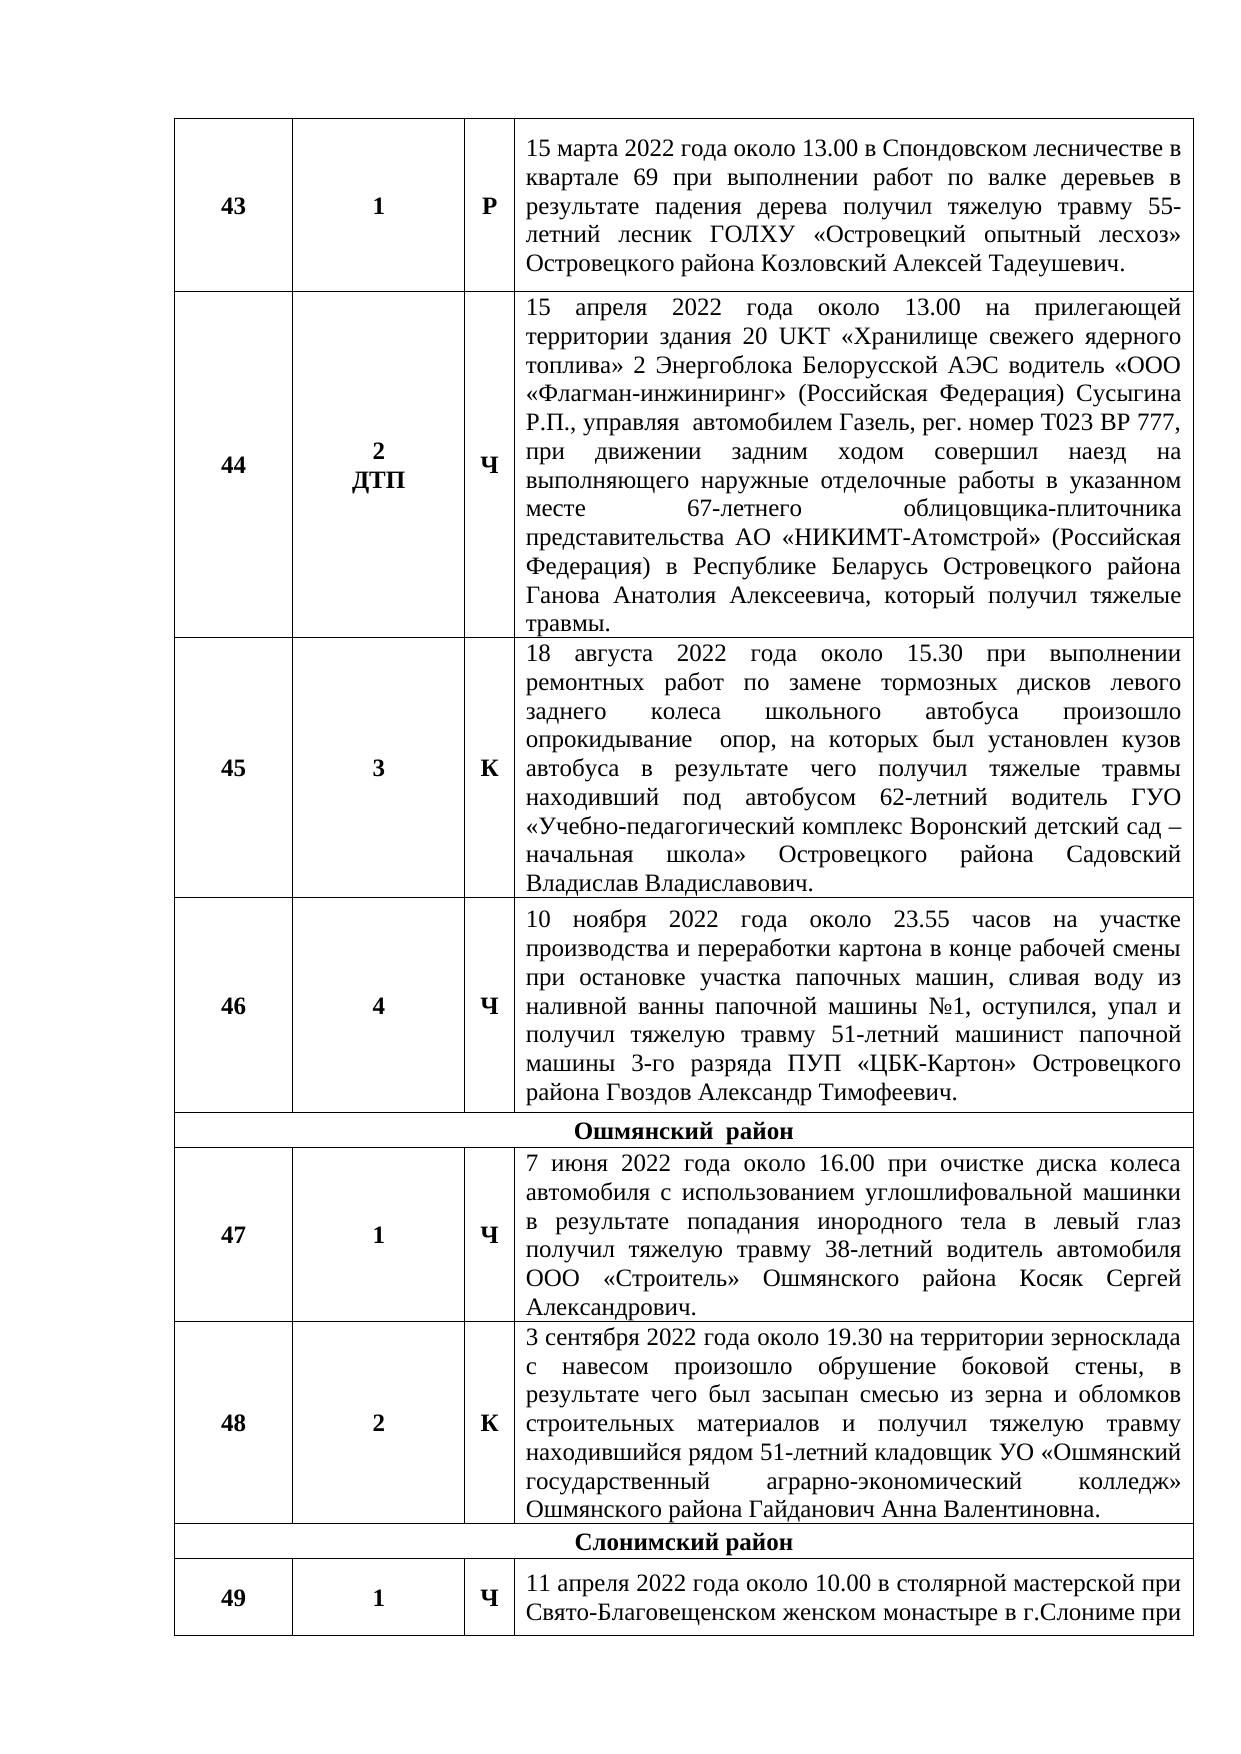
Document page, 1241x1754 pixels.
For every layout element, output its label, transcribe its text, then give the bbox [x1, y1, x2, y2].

table_cell 10 ноября 2022 года около 23.55 часов на участке производства и переработки картона в конце рабочей смены при остановке участка папочных машин, сливая воду из наливной ванны папочной машины №1, оступился, упал и получил тяжелую травму 51-летний машинист папочной машины 3-го разряда ПУП «ЦБК-Картон» Островецкого района Гвоздов Александр Тимофеевич. [515, 898, 1193, 1112]
table_cell 15 апреля 2022 года около 13.00 на прилегающей территории здания 20 UKT «Хранилище свежего ядерного топлива» 2 Энергоблока Белорусской АЭС водитель «ООО «Флагман-инжиниринг» (Российская Федерация) Сусыгина Р.П., управляя автомобилем Газель, рег. номер Т023 ВР 777, при движении задним ходом совершил наезд на выполняющего наружные отделочные работы в указанном месте 67-летнего облицовщика-плиточника представительства АО «НИКИМТ-Атомстрой» (Российская Федерация) в Республике Беларусь Островецкого района Ганова Анатолия Алексеевича, который получил тяжелые травмы. [515, 292, 1193, 637]
table_cell 44 [175, 292, 292, 637]
table_cell 48 [175, 1322, 292, 1523]
table_cell 1 [293, 1559, 464, 1635]
table_cell 43 [175, 119, 292, 291]
table_cell 7 июня 2022 года около 16.00 при очистке диска колеса автомобиля с использованием углошлифовальной машинки в результате попадания инородного тела в левый глаз получил тяжелую травму 38-летний водитель автомобиля ООО «Строитель» Ошмянского района Косяк Сергей Александрович. [515, 1148, 1193, 1321]
table_cell К [465, 638, 514, 897]
table_cell 3 [293, 638, 464, 897]
table_cell Ч [465, 1559, 514, 1635]
table_cell Ч [465, 292, 514, 637]
table_cell Ошмянский район [175, 1113, 1193, 1147]
table_cell 1 [293, 1148, 464, 1321]
table_cell 2 ДТП [293, 292, 464, 637]
table_cell Ч [465, 1148, 514, 1321]
table_cell 4 [293, 898, 464, 1112]
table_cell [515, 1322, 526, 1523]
table_cell 49 [175, 1559, 292, 1635]
table_cell Слонимский район [175, 1524, 1193, 1558]
table_cell 46 [175, 898, 292, 1112]
table_cell 18 августа 2022 года около 15.30 при выполнении ремонтных работ по замене тормозных дисков левого заднего колеса школьного автобуса произошло опрокидывание опор, на которых был установлен кузов автобуса в результате чего получил тяжелые травмы находивший под автобусом 62-летний водитель ГУО «Учебно-педагогический комплекс Воронский детский сад – начальная школа» Островецкого района Садовский Владислав Владиславович. [515, 638, 1193, 897]
table_cell 47 [175, 1148, 292, 1321]
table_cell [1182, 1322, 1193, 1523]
table_cell 2 [293, 1322, 464, 1523]
table_cell Р [465, 119, 514, 291]
table_cell 15 марта 2022 года около 13.00 в Спондовском лесничестве в квартале 69 при выполнении работ по валке деревьев в результате падения дерева получил тяжелую травму 55-летний лесник ГОЛХУ «Островецкий опытный лесхоз» Островецкого района Козловский Алексей Тадеушевич. [515, 119, 1193, 291]
table_cell К [465, 1322, 514, 1523]
table_cell Ч [465, 898, 514, 1112]
table_cell 1 [293, 119, 464, 291]
table_cell 45 [175, 638, 292, 897]
